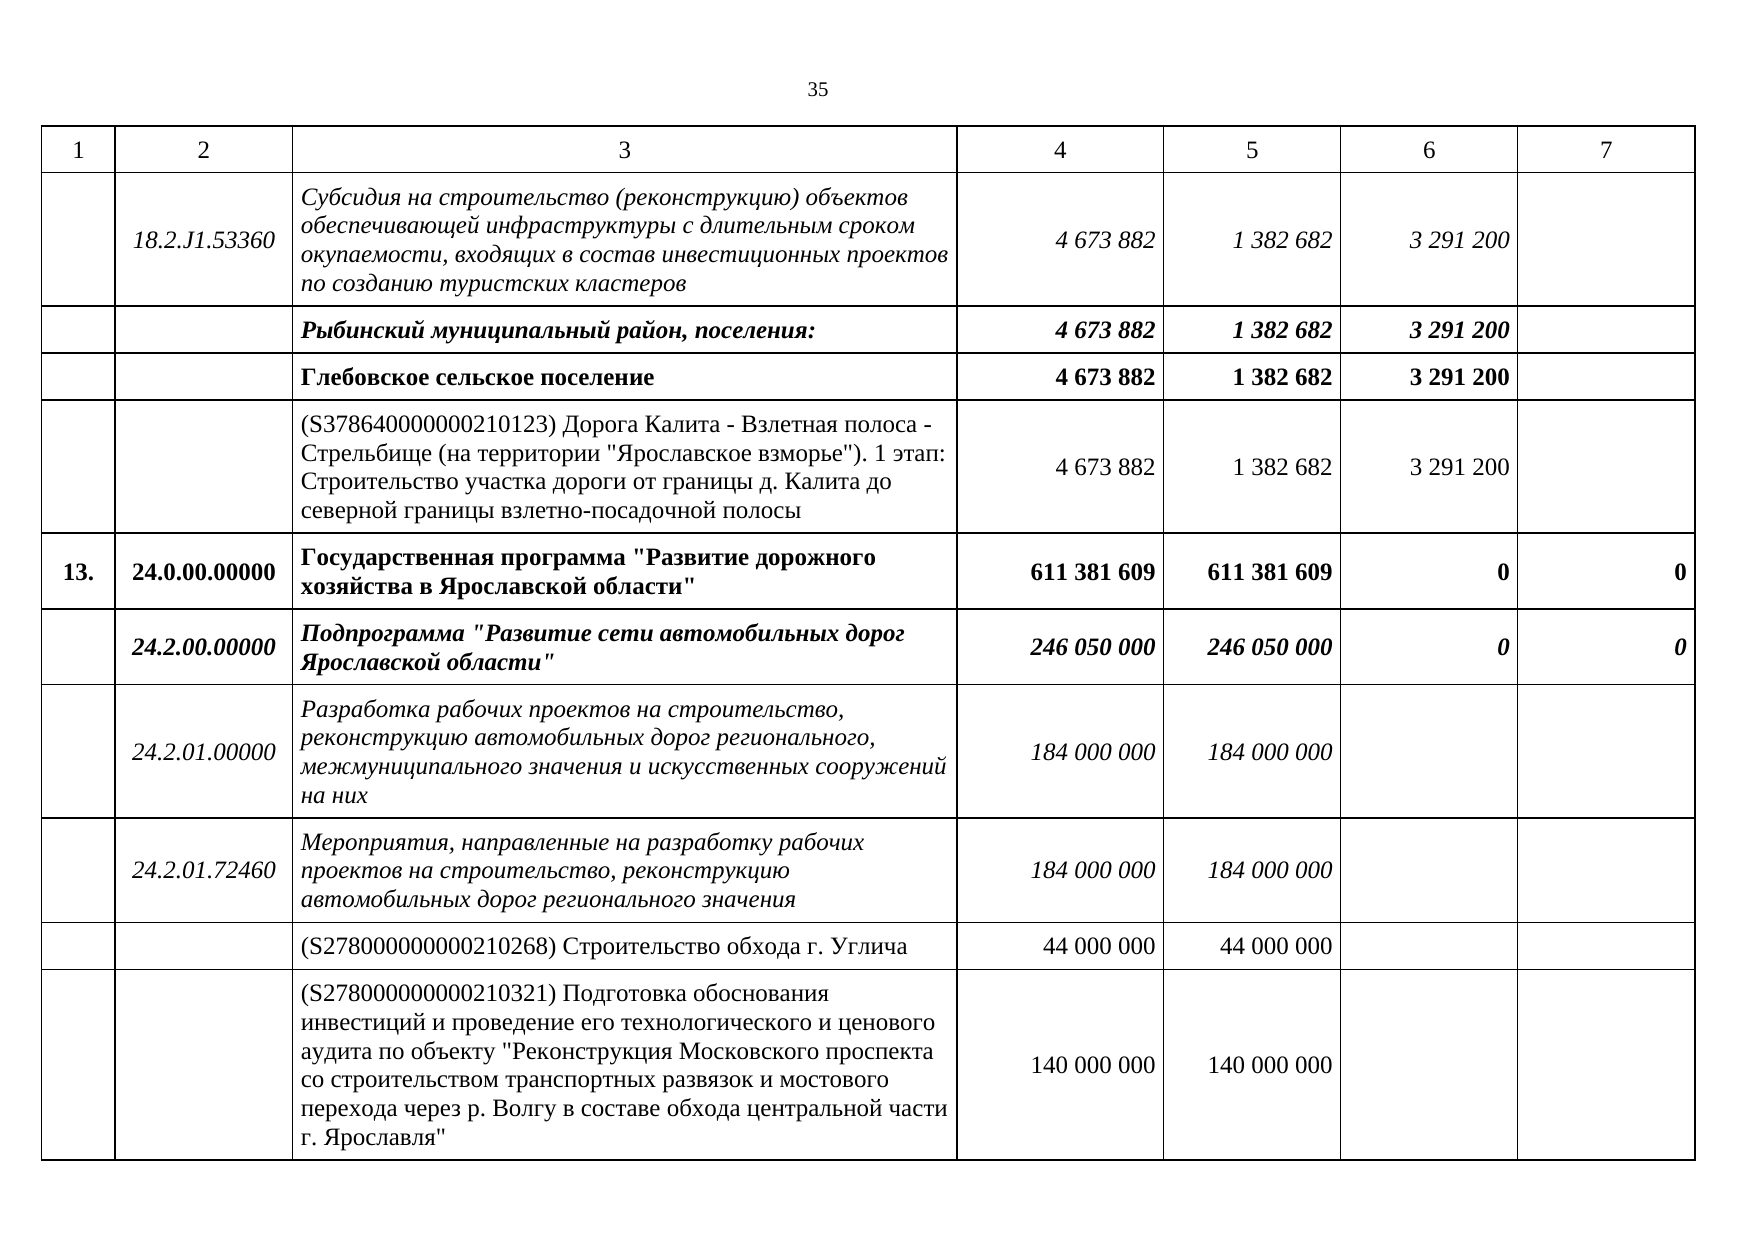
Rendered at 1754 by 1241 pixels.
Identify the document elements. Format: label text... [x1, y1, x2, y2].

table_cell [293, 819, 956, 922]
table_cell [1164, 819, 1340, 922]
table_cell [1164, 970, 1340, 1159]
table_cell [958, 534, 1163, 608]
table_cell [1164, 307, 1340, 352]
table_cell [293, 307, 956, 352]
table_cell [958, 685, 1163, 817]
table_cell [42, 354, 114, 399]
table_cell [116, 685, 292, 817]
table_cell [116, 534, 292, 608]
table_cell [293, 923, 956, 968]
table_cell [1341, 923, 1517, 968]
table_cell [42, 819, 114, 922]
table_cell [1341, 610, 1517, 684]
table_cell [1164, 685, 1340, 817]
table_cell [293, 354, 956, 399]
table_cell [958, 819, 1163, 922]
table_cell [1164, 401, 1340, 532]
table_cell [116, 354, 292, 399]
table_header 6 [1341, 127, 1517, 172]
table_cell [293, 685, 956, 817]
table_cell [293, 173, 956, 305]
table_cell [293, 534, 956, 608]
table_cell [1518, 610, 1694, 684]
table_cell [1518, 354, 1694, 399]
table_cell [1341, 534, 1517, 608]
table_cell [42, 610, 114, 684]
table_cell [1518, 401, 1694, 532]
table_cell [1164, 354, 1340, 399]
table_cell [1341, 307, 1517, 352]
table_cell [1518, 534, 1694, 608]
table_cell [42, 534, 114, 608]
table_header 7 [1518, 127, 1694, 172]
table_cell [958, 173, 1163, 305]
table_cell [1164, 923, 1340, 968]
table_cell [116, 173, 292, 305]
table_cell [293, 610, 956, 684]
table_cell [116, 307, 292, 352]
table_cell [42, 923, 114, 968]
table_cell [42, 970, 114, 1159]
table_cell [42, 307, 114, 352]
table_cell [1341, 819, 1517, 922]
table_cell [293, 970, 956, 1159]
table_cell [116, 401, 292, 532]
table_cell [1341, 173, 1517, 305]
table_header 1 [42, 127, 114, 172]
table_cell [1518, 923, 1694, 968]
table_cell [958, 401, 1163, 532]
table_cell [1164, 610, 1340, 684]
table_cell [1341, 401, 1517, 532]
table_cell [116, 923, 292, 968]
table_header 2 [116, 127, 292, 172]
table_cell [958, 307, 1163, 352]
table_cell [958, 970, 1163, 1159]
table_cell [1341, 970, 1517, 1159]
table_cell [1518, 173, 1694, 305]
table_header 3 [293, 127, 956, 172]
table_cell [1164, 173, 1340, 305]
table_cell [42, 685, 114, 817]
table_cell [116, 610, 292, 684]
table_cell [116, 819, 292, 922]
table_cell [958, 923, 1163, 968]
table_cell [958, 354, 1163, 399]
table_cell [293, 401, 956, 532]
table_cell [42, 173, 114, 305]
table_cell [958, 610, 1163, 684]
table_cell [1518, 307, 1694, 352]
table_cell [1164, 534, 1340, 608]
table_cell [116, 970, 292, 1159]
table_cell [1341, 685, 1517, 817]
table_header 5 [1164, 127, 1340, 172]
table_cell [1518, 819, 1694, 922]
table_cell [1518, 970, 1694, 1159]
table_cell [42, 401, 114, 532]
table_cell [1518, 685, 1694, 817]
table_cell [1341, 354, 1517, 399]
table_header 4 [958, 127, 1163, 172]
